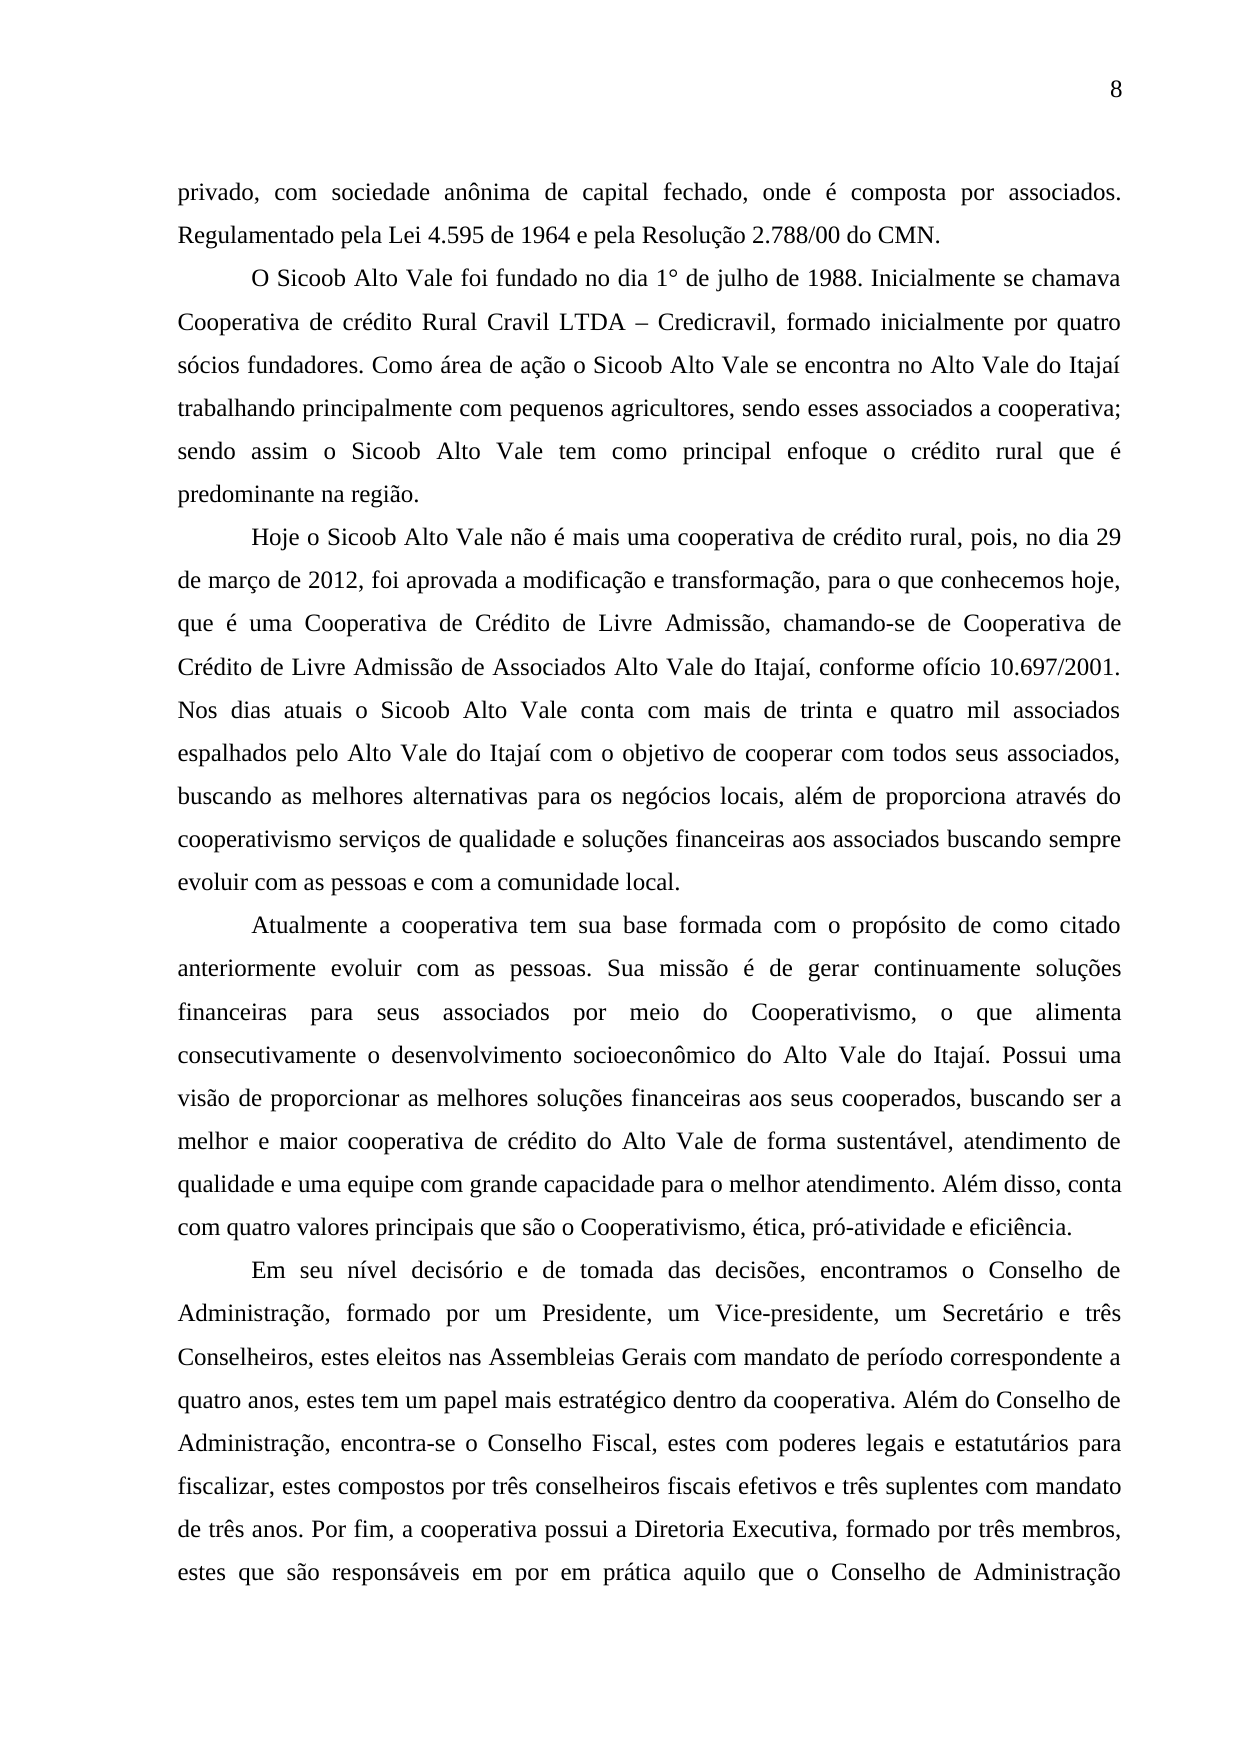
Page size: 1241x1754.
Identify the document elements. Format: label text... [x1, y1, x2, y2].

text O Sicoob Alto Vale foi fundado no dia 1° de julho de 1988. Inicialmente se chamava Cooperativa de crédito Rural Cravil LTDA – Credicravil, formado inicialmente por quatro sócios fundadores. Como área de ação o Sicoob Alto Vale se encontra no Alto Vale do Itajaí trabalhando principalmente com pequenos agricultores, sendo esses associados a cooperativa; sendo assim o Sicoob Alto Vale tem como principal enfoque o crédito rural que é predominante na região. [177, 263, 1122, 508]
text Atualmente a cooperativa tem sua base formada com o propósito de como citado anteriormente evoluir com as pessoas. Sua missão é de gerar continuamente soluções financeiras para seus associados por meio do Cooperativismo, o que alimenta consecutivamente o desenvolvimento socioeconômico do Alto Vale do Itajaí. Possui uma visão de proporcionar as melhores soluções financeiras aos seus cooperados, buscando ser a melhor e maior cooperativa de crédito do Alto Vale de forma sustentável, atendimento de qualidade e uma equipe com grande capacidade para o melhor atendimento. Além disso, conta com quatro valores principais que são o Cooperativismo, ética, pró-atividade e eficiência. [177, 910, 1122, 1241]
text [177, 177, 1122, 249]
text Hoje o Sicoob Alto Vale não é mais uma cooperativa de crédito rural, pois, no dia 29 de março de 2012, foi aprovada a modificação e transformação, para o que conhecemos hoje, que é uma Cooperativa de Crédito de Livre Admissão, chamando-se de Cooperativa de Crédito de Livre Admissão de Associados Alto Vale do Itajaí, conforme ofício 10.697/2001. Nos dias atuais o Sicoob Alto Vale conta com mais de trinta e quatro mil associados espalhados pelo Alto Vale do Itajaí com o objetivo de cooperar com todos seus associados, buscando as melhores alternativas para os negócios locais, além de proporciona através do cooperativismo serviços de qualidade e soluções financeiras aos associados buscando sempre evoluir com as pessoas e com a comunidade local. [177, 522, 1122, 896]
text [177, 1255, 1122, 1586]
